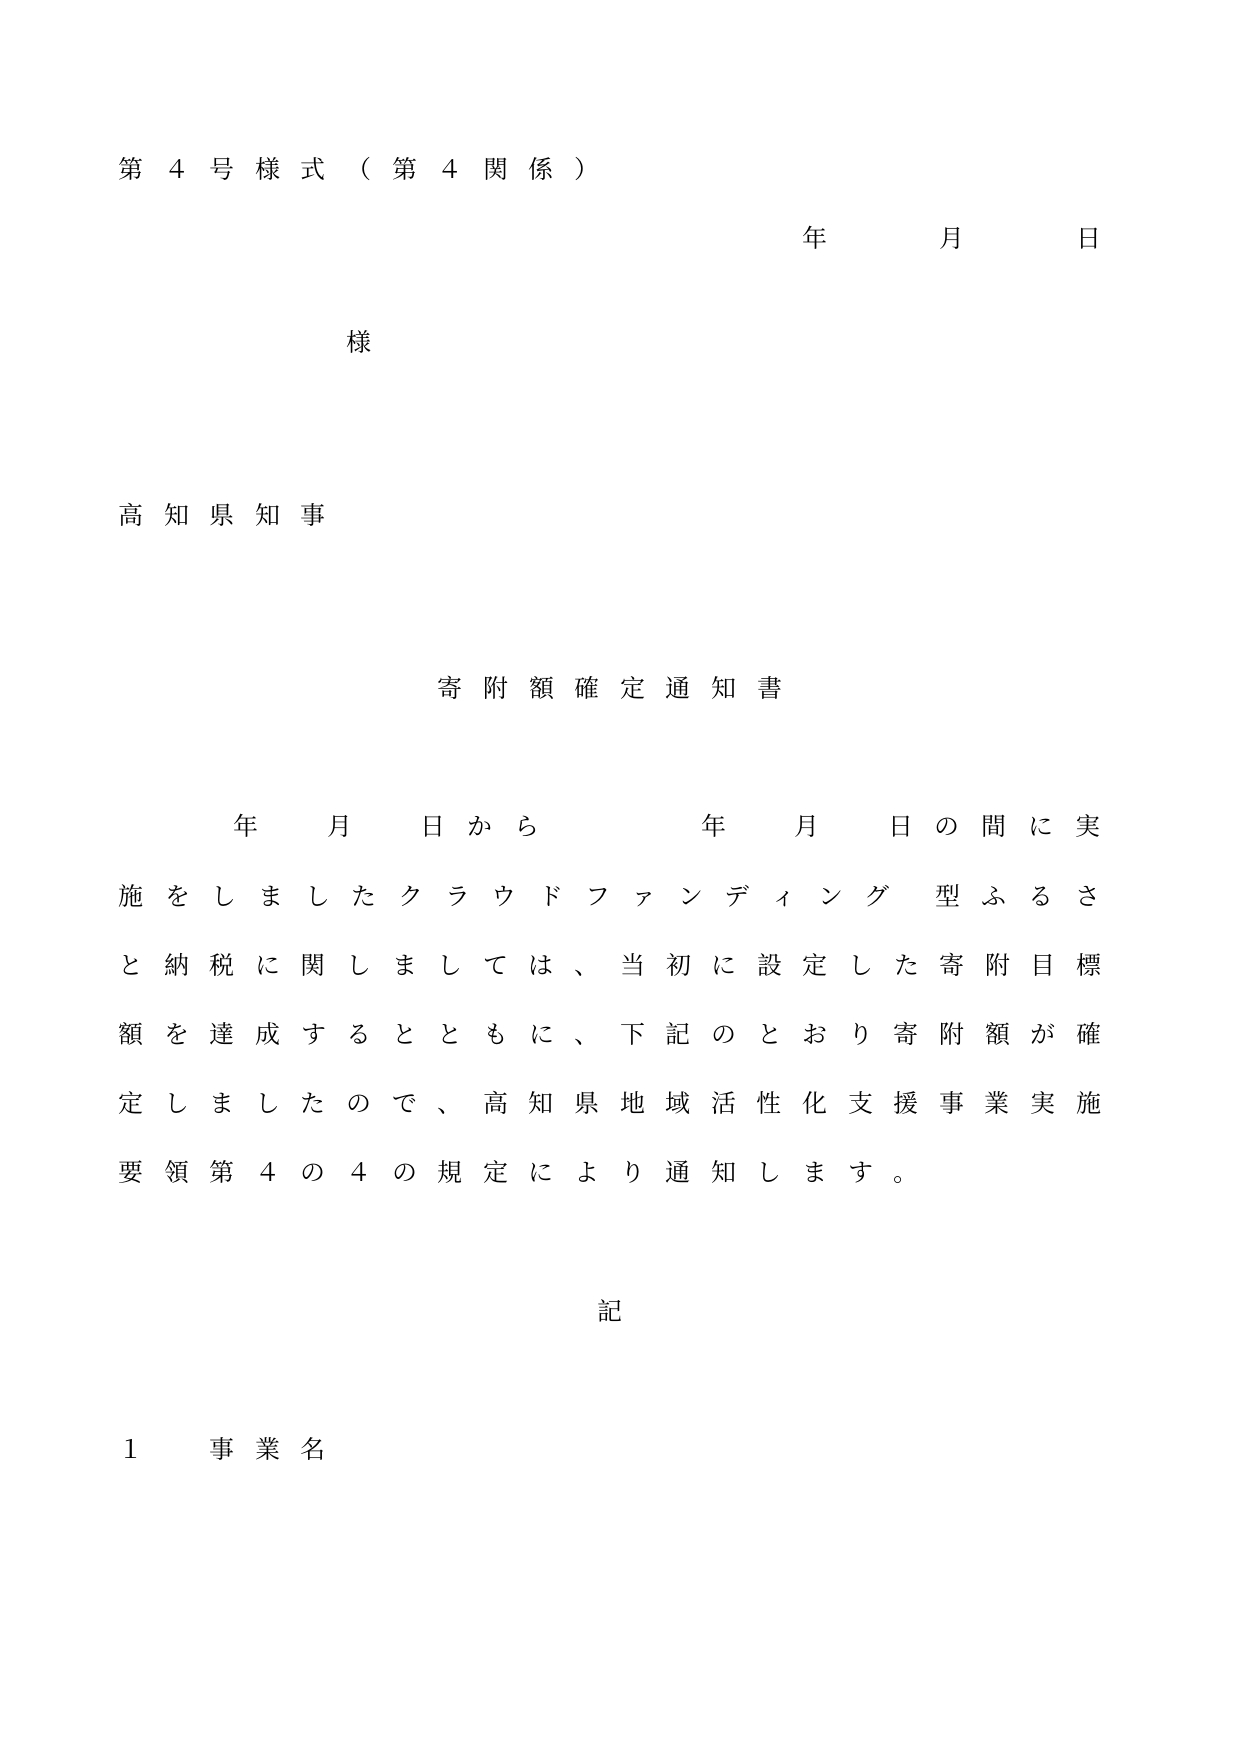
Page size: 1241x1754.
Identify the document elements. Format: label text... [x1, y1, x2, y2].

text 第４号様式（第４関係） [118, 133, 1122, 203]
text 様 [118, 306, 1122, 376]
text 年 月 日 [118, 203, 1122, 272]
text 記 [118, 1275, 1122, 1344]
text 高知県知事 [118, 445, 1122, 548]
text 年 月 日から 年 月 日の間に実施をしましたクラウドファンディング 型ふるさと納税に関しましては、当初に設定した寄附目標額を達成するとともに、下記のとおり寄附額が確定しましたので、高知県地域活性化支援事業実施要領第４の４の規定により通知します。 [118, 791, 1122, 1206]
text １ 事業名 [118, 1413, 1122, 1482]
text 寄附額確定通知書 [118, 652, 1122, 721]
